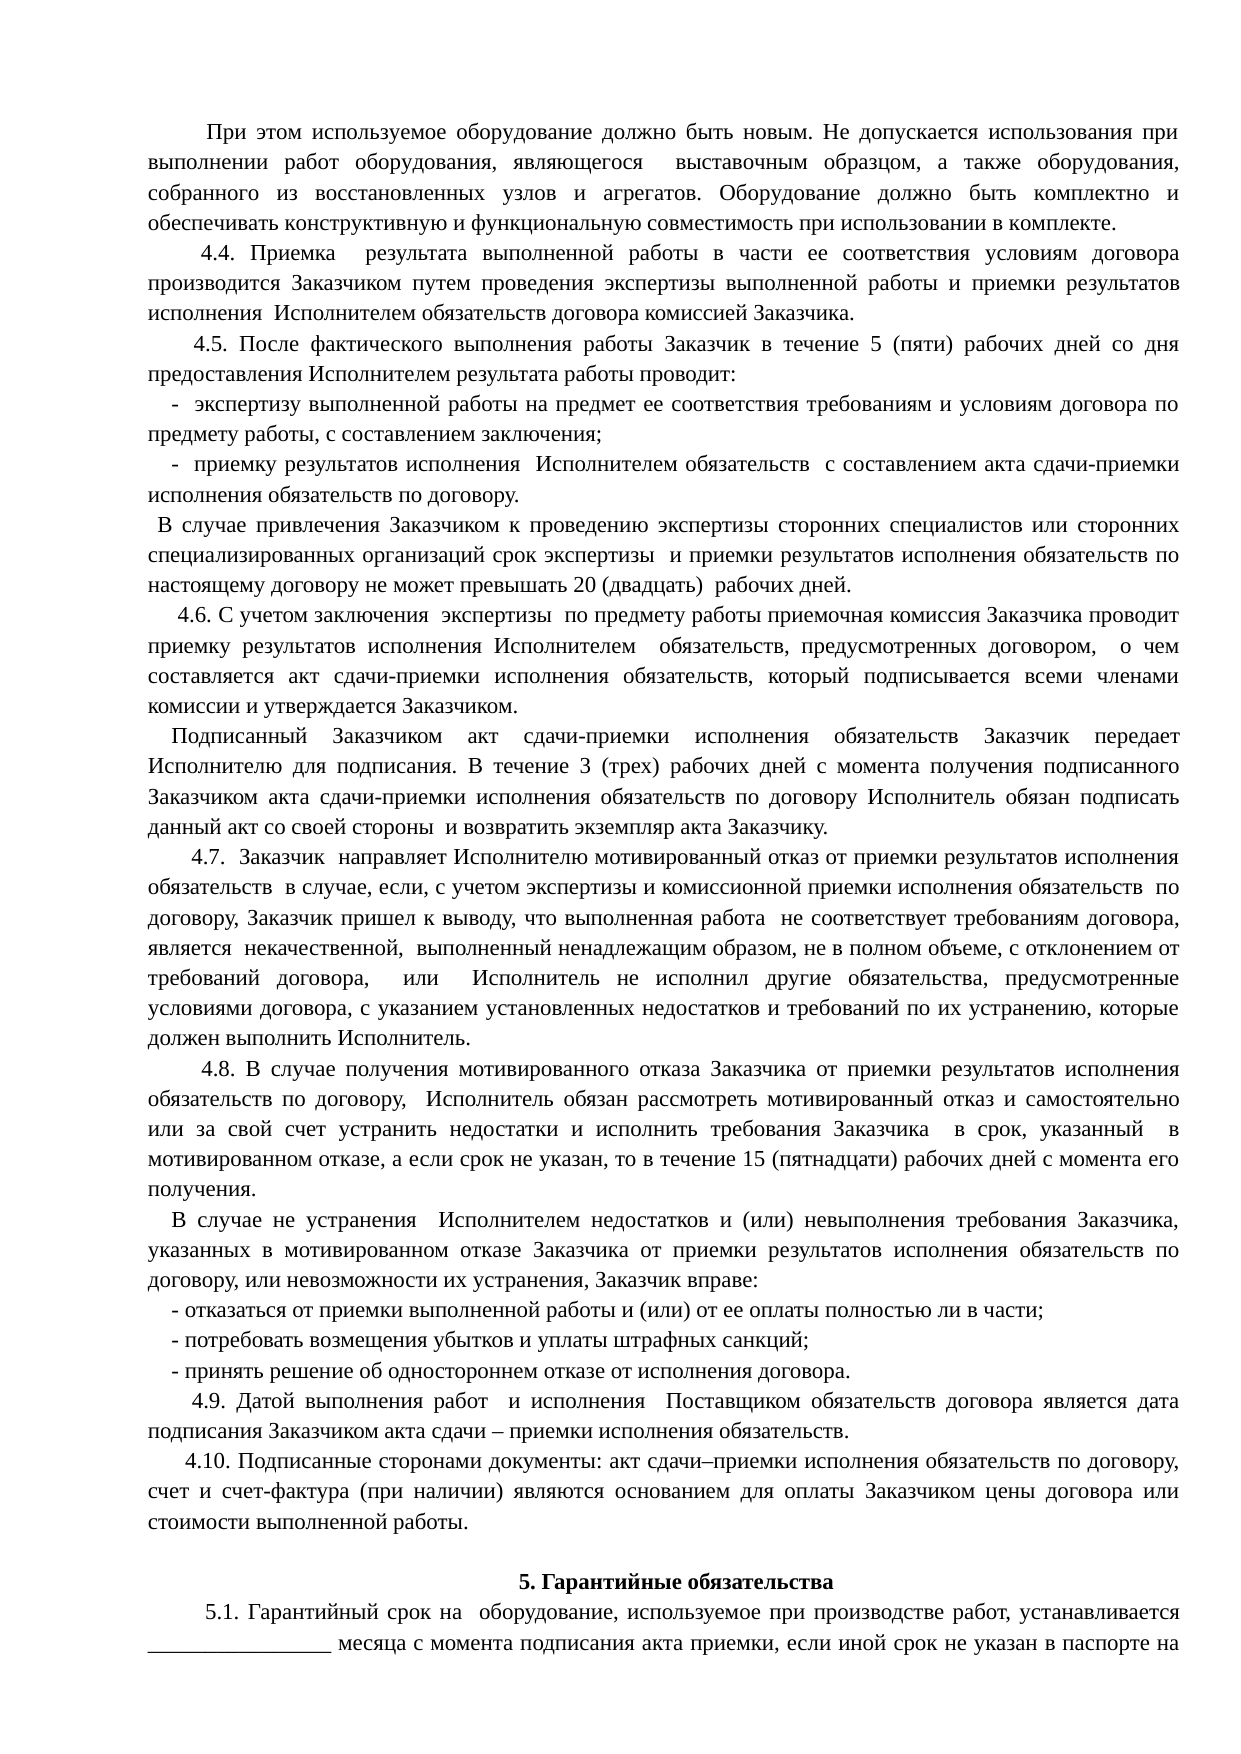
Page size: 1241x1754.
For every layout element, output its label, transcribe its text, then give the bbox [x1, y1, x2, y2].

text - отказаться от приемки выполненной работы и (или) от ее оплаты полностью ли в части; [148, 1296, 1181, 1323]
text В случае привлечения Заказчиком к проведению экспертизы сторонних специалистов или сторонних специализированных организаций срок экспертизы и приемки результатов исполнения обязательств по настоящему договору не может превышать 20 (двадцать) рабочих дней. [148, 511, 1181, 598]
text - экспертизу выполненной работы на предмет ее соответствия требованиям и условиям договора по предмету работы, с составлением заключения; [148, 390, 1181, 447]
text 5. Гарантийные обязательства [148, 1568, 1181, 1594]
text - потребовать возмещения убытков и уплаты штрафных санкций; [148, 1326, 1181, 1353]
text 4.9. Датой выполнения работ и исполнения Поставщиком обязательств договора является дата подписания Заказчиком акта сдачи – приемки исполнения обязательств. [148, 1387, 1181, 1443]
text 4.5. После фактического выполнения работы Заказчик в течение 5 (пяти) рабочих дней со дня предоставления Исполнителем результата работы проводит: [148, 329, 1181, 386]
text При этом используемое оборудование должно быть новым. Не допускается использования при выполнении работ оборудования, являющегося выставочным образцом, а также оборудования, собранного из восстановленных узлов и агрегатов. Оборудование должно быть комплектно и обеспечивать конструктивную и функциональную совместимость при использовании в комплекте. [148, 118, 1181, 235]
text 4.7. Заказчик направляет Исполнителю мотивированный отказ от приемки результатов исполнения обязательств в случае, если, с учетом экспертизы и комиссионной приемки исполнения обязательств по договору, Заказчик пришел к выводу, что выполненная работа не соответствует требованиям договора, является некачественной, выполненный ненадлежащим образом, не в полном объеме, с отклонением от требований договора, или Исполнитель не исполнил другие обязательства, предусмотренные условиями договора, с указанием установленных недостатков и требований по их устранению, которые должен выполнить Исполнитель. [148, 843, 1181, 1051]
text 4.10. Подписанные сторонами документы: акт сдачи–приемки исполнения обязательств по договору, счет и счет-фактура (при наличии) являются основанием для оплаты Заказчиком цены договора или стоимости выполненной работы. [148, 1447, 1181, 1534]
text В случае не устранения Исполнителем недостатков и (или) невыполнения требования Заказчика, указанных в мотивированном отказе Заказчика от приемки результатов исполнения обязательств по договору, или невозможности их устранения, Заказчик вправе: [148, 1206, 1181, 1292]
text - принять решение об одностороннем отказе от исполнения договора. [148, 1357, 1181, 1383]
text Подписанный Заказчиком акт сдачи-приемки исполнения обязательств Заказчик передает Исполнителю для подписания. В течение 3 (трех) рабочих дней с момента получения подписанного Заказчиком акта сдачи-приемки исполнения обязательств по договору Исполнитель обязан подписать данный акт со своей стороны и возвратить экземпляр акта Заказчику. [148, 722, 1181, 839]
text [148, 1598, 1181, 1655]
text 4.4. Приемка результата выполненной работы в части ее соответствия условиям договора производится Заказчиком путем проведения экспертизы выполненной работы и приемки результатов исполнения Исполнителем обязательств договора комиссией Заказчика. [148, 239, 1181, 326]
text 4.8. В случае получения мотивированного отказа Заказчика от приемки результатов исполнения обязательств по договору, Исполнитель обязан рассмотреть мотивированный отказ и самостоятельно или за свой счет устранить недостатки и исполнить требования Заказчика в срок, указанный в мотивированном отказе, а если срок не указан, то в течение 15 (пятнадцати) рабочих дней с момента его получения. [148, 1054, 1181, 1202]
text - приемку результатов исполнения Исполнителем обязательств с составлением акта сдачи-приемки исполнения обязательств по договору. [148, 450, 1181, 507]
text 4.6. С учетом заключения экспертизы по предмету работы приемочная комиссия Заказчика проводит приемку результатов исполнения Исполнителем обязательств, предусмотренных договором, о чем составляется акт сдачи-приемки исполнения обязательств, который подписывается всеми членами комиссии и утверждается Заказчиком. [148, 601, 1181, 718]
